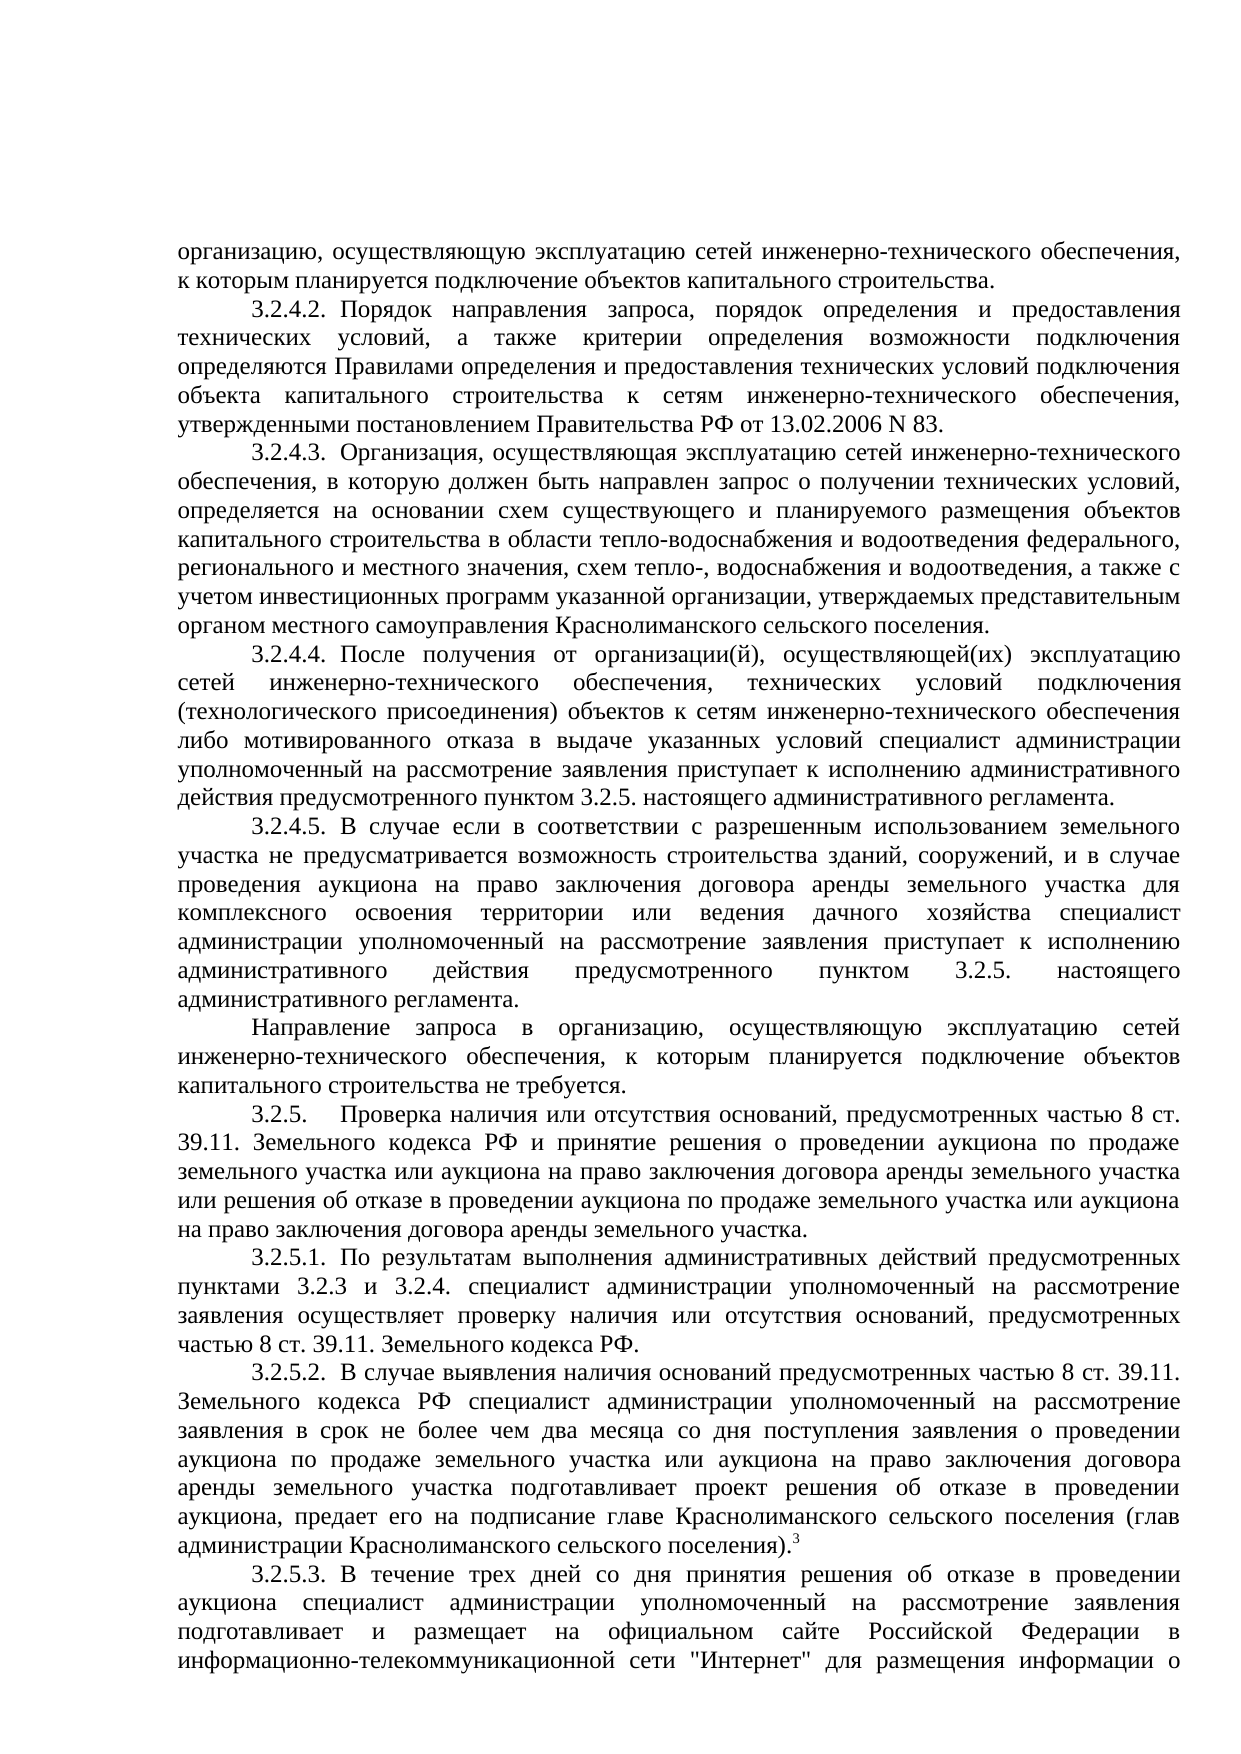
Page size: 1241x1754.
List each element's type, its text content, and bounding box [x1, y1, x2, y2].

list Организация, осуществляющая эксплуатацию сетей инженерно-технического обеспечения, в которую должен быть направлен запрос о получении технических условий, определяется на основании схем существующего и планируемого размещения объектов капитального строительства в области тепло-водоснабжения и водоотведения федерального, регионального и местного значения, схем тепло-, водоснабжения и водоотведения, а также с учетом инвестиционных программ указанной организации, утверждаемых представительным органом местного самоуправления Краснолиманского сельского поселения. [177, 437, 1181, 639]
list После получения от организации(й), осуществляющей(их) эксплуатацию сетей инженерно-технического обеспечения, технических условий подключения (технологического присоединения) объектов к сетям инженерно-технического обеспечения либо мотивированного отказа в выдаче указанных условий специалист администрации уполномоченный на рассмотрение заявления приступает к исполнению административного действия предусмотренного пунктом 3.2.5. настоящего административного регламента. [177, 639, 1181, 811]
list По результатам выполнения административных действий предусмотренных пунктами 3.2.3 и 3.2.4. специалист администрации уполномоченный на рассмотрение заявления осуществляет проверку наличия или отсутствия оснований, предусмотренных частью 8 ст. 39.11. Земельного кодекса РФ. [177, 1242, 1181, 1357]
list Порядок направления запроса, порядок определения и предоставления технических условий, а также критерии определения возможности подключения определяются Правилами определения и предоставления технических условий подключения объекта капитального строительства к сетям инженерно-технического обеспечения, утвержденными постановлением Правительства РФ от 13.02.2006 N 83. [177, 294, 1181, 437]
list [177, 236, 1181, 294]
list В случае если в соответствии с разрешенным использованием земельного участка не предусматривается возможность строительства зданий, сооружений, и в случае проведения аукциона на право заключения договора аренды земельного участка для комплексного освоения территории или ведения дачного хозяйства специалист администрации уполномоченный на рассмотрение заявления приступает к исполнению административного действия предусмотренного пунктом 3.2.5. настоящего административного регламента. [177, 811, 1181, 1012]
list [177, 1559, 1181, 1674]
list Проверка наличия или отсутствия оснований, предусмотренных частью 8 ст. 39.11. Земельного кодекса РФ и принятие решения о проведении аукциона по продаже земельного участка или аукциона на право заключения договора аренды земельного участка или решения об отказе в проведении аукциона по продаже земельного участка или аукциона на право заключения договора аренды земельного участка. [177, 1099, 1181, 1242]
list В случае выявления наличия оснований предусмотренных частью 8 ст. 39.11. Земельного кодекса РФ специалист администрации уполномоченный на рассмотрение заявления в срок не более чем два месяца со дня поступления заявления о проведении аукциона по продаже земельного участка или аукциона на право заключения договора аренды земельного участка подготавливает проект решения об отказе в проведении аукциона, предает его на подписание главе Краснолиманского сельского поселения (глав администрации Краснолиманского сельского поселения).3 [177, 1357, 1181, 1559]
text Направление запроса в организацию, осуществляющую эксплуатацию сетей инженерно-технического обеспечения, к которым планируется подключение объектов капитального строительства не требуется. [177, 1012, 1181, 1099]
